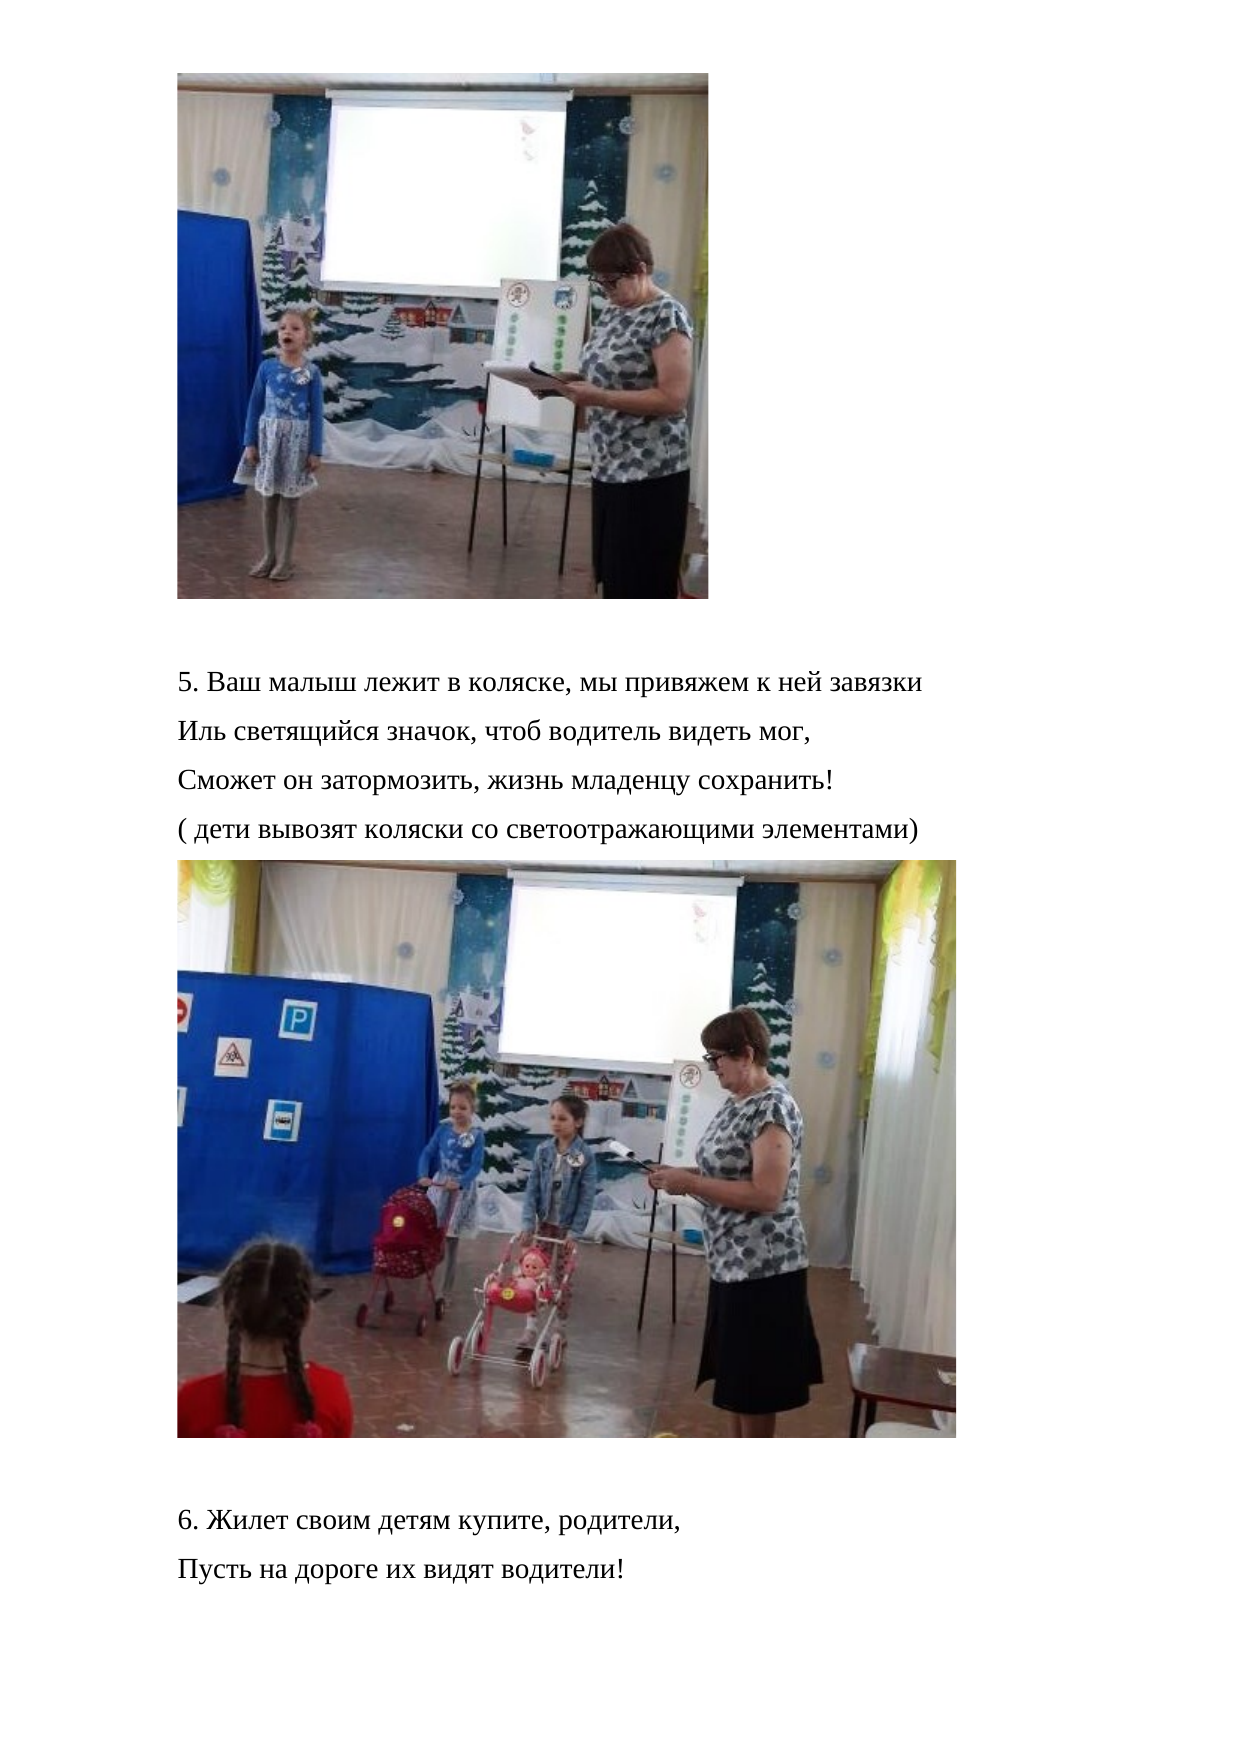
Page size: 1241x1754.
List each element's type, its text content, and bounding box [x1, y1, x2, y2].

text ( дети вывозят коляски со светоотражающими элементами) [177, 811, 1196, 845]
text Сможет он затормозить, жизнь младенцу сохранить! [177, 762, 1196, 796]
text Иль светящийся значок, чтоб водитель видеть мог, [177, 713, 1196, 746]
picture [177, 860, 957, 1438]
text 6. Жилет своим детям купите, родители, [177, 1502, 1196, 1536]
text 5. Ваш малыш лежит в коляске, мы привяжем к ней завязки [177, 664, 1196, 697]
text Пусть на дороге их видят водители! [177, 1551, 1196, 1585]
picture [177, 73, 709, 599]
